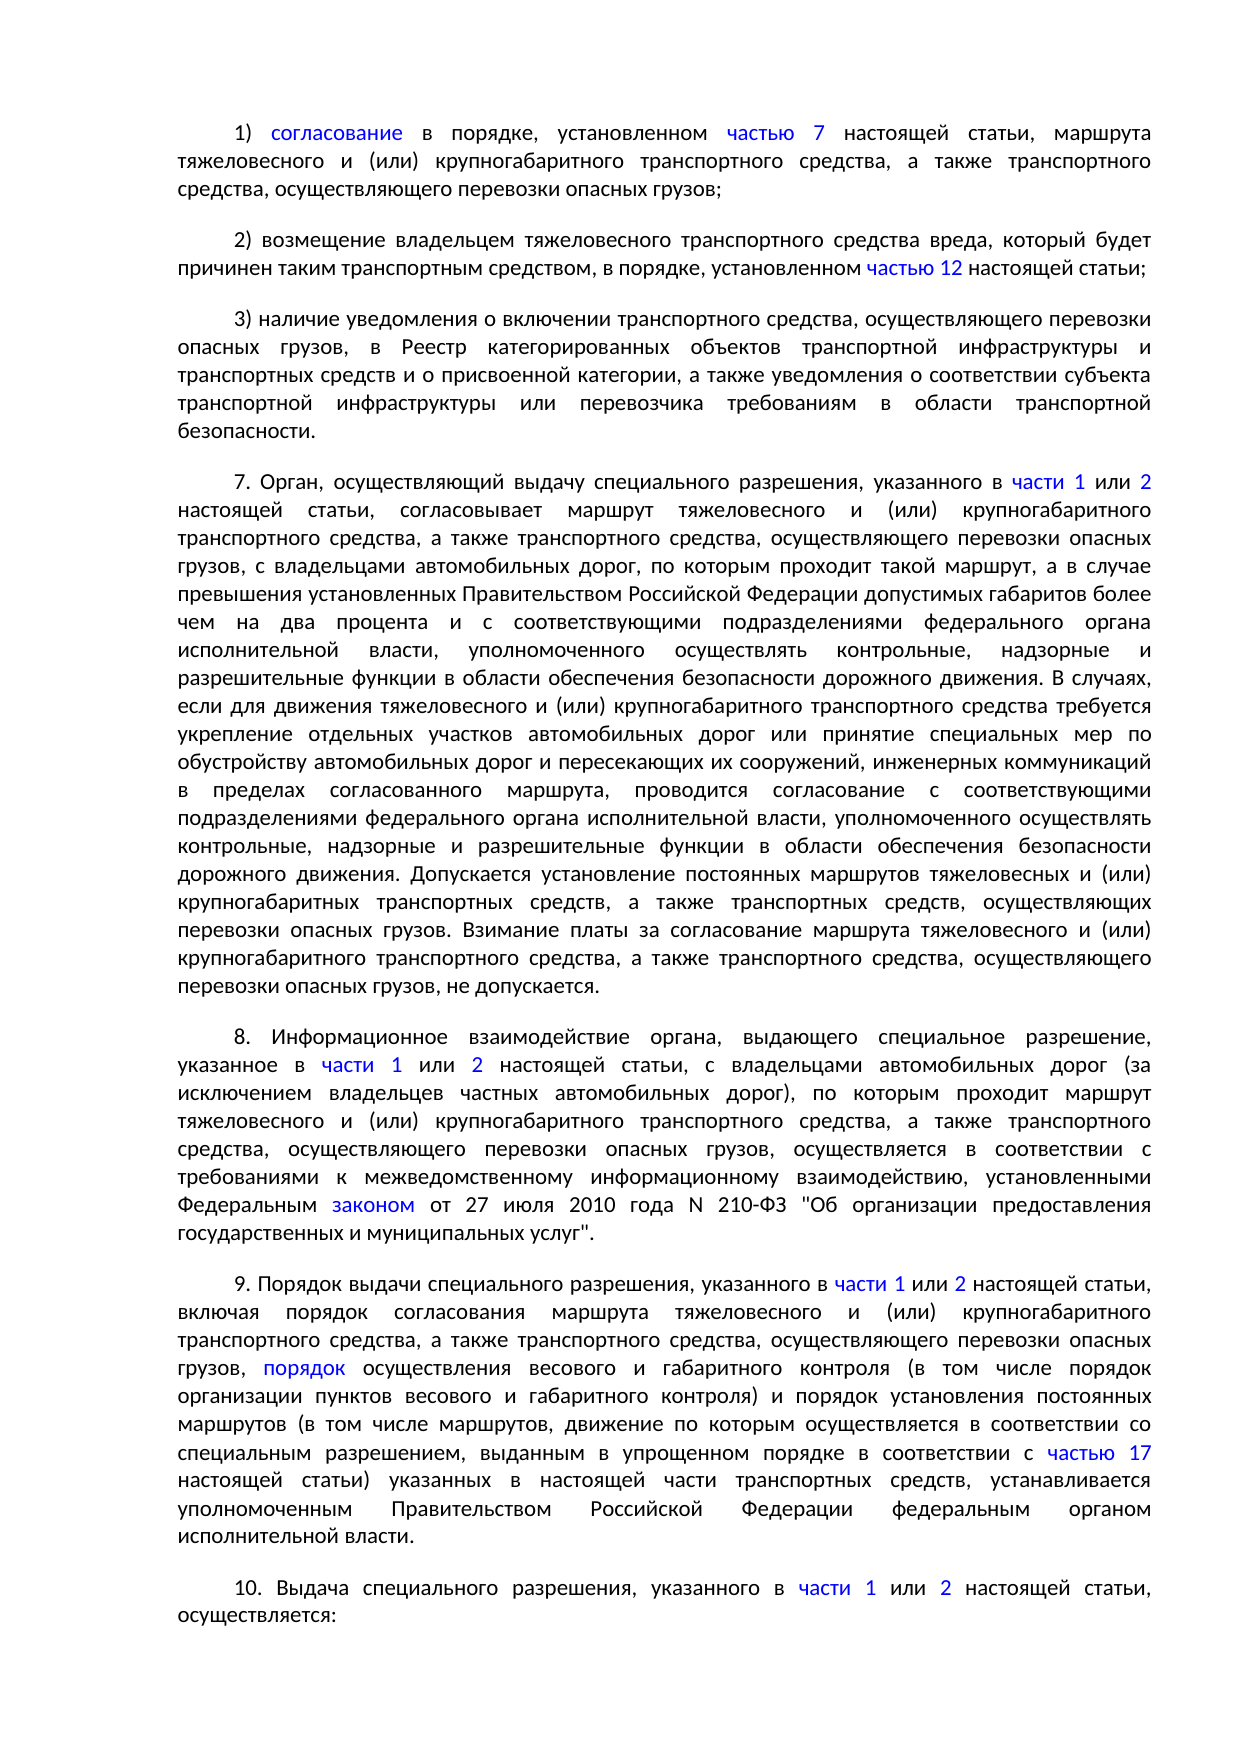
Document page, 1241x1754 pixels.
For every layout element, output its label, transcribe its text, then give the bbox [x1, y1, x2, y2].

text 9. Порядок выдачи специального разрешения, указанного в части 1 или 2 настоящей статьи, включая порядок согласования маршрута тяжеловесного и (или) крупногабаритного транспортного средства, а также транспортного средства, осуществляющего перевозки опасных грузов, порядок осуществления весового и габаритного контроля (в том числе порядок организации пунктов весового и габаритного контроля) и порядок установления постоянных маршрутов (в том числе маршрутов, движение по которым осуществляется в соответствии со специальным разрешением, выданным в упрощенном порядке в соответствии с частью 17 настоящей статьи) указанных в настоящей части транспортных средств, устанавливается уполномоченным Правительством Российской Федерации федеральным органом исполнительной власти. [177, 1269, 1152, 1550]
text 10. Выдача специального разрешения, указанного в части 1 или 2 настоящей статьи, осуществляется: [177, 1573, 1152, 1629]
text 7. Орган, осуществляющий выдачу специального разрешения, указанного в части 1 или 2 настоящей статьи, согласовывает маршрут тяжеловесного и (или) крупногабаритного транспортного средства, а также транспортного средства, осуществляющего перевозки опасных грузов, с владельцами автомобильных дорог, по которым проходит такой маршрут, а в случае превышения установленных Правительством Российской Федерации допустимых габаритов более чем на два процента и с соответствующими подразделениями федерального органа исполнительной власти, уполномоченного осуществлять контрольные, надзорные и разрешительные функции в области обеспечения безопасности дорожного движения. В случаях, если для движения тяжеловесного и (или) крупногабаритного транспортного средства требуется укрепление отдельных участков автомобильных дорог или принятие специальных мер по обустройству автомобильных дорог и пересекающих их сооружений, инженерных коммуникаций в пределах согласованного маршрута, проводится согласование с соответствующими подразделениями федерального органа исполнительной власти, уполномоченного осуществлять контрольные, надзорные и разрешительные функции в области обеспечения безопасности дорожного движения. Допускается установление постоянных маршрутов тяжеловесных и (или) крупногабаритных транспортных средств, а также транспортных средств, осуществляющих перевозки опасных грузов. Взимание платы за согласование маршрута тяжеловесного и (или) крупногабаритного транспортного средства, а также транспортного средства, осуществляющего перевозки опасных грузов, не допускается. [177, 467, 1152, 999]
text 3) наличие уведомления о включении транспортного средства, осуществляющего перевозки опасных грузов, в Реестр категорированных объектов транспортной инфраструктуры и транспортных средств и о присвоенной категории, а также уведомления о соответствии субъекта транспортной инфраструктуры или перевозчика требованиям в области транспортной безопасности. [177, 304, 1152, 444]
text 2) возмещение владельцем тяжеловесного транспортного средства вреда, который будет причинен таким транспортным средством, в порядке, установленном частью 12 настоящей статьи; [177, 225, 1152, 281]
text 1) согласование в порядке, установленном частью 7 настоящей статьи, маршрута тяжеловесного и (или) крупногабаритного транспортного средства, а также транспортного средства, осуществляющего перевозки опасных грузов; [177, 118, 1152, 202]
text 8. Информационное взаимодействие органа, выдающего специальное разрешение, указанное в части 1 или 2 настоящей статьи, с владельцами автомобильных дорог (за исключением владельцев частных автомобильных дорог), по которым проходит маршрут тяжеловесного и (или) крупногабаритного транспортного средства, а также транспортного средства, осуществляющего перевозки опасных грузов, осуществляется в соответствии с требованиями к межведомственному информационному взаимодействию, установленными Федеральным законом от 27 июля 2010 года N 210-ФЗ "Об организации предоставления государственных и муниципальных услуг". [177, 1022, 1152, 1247]
